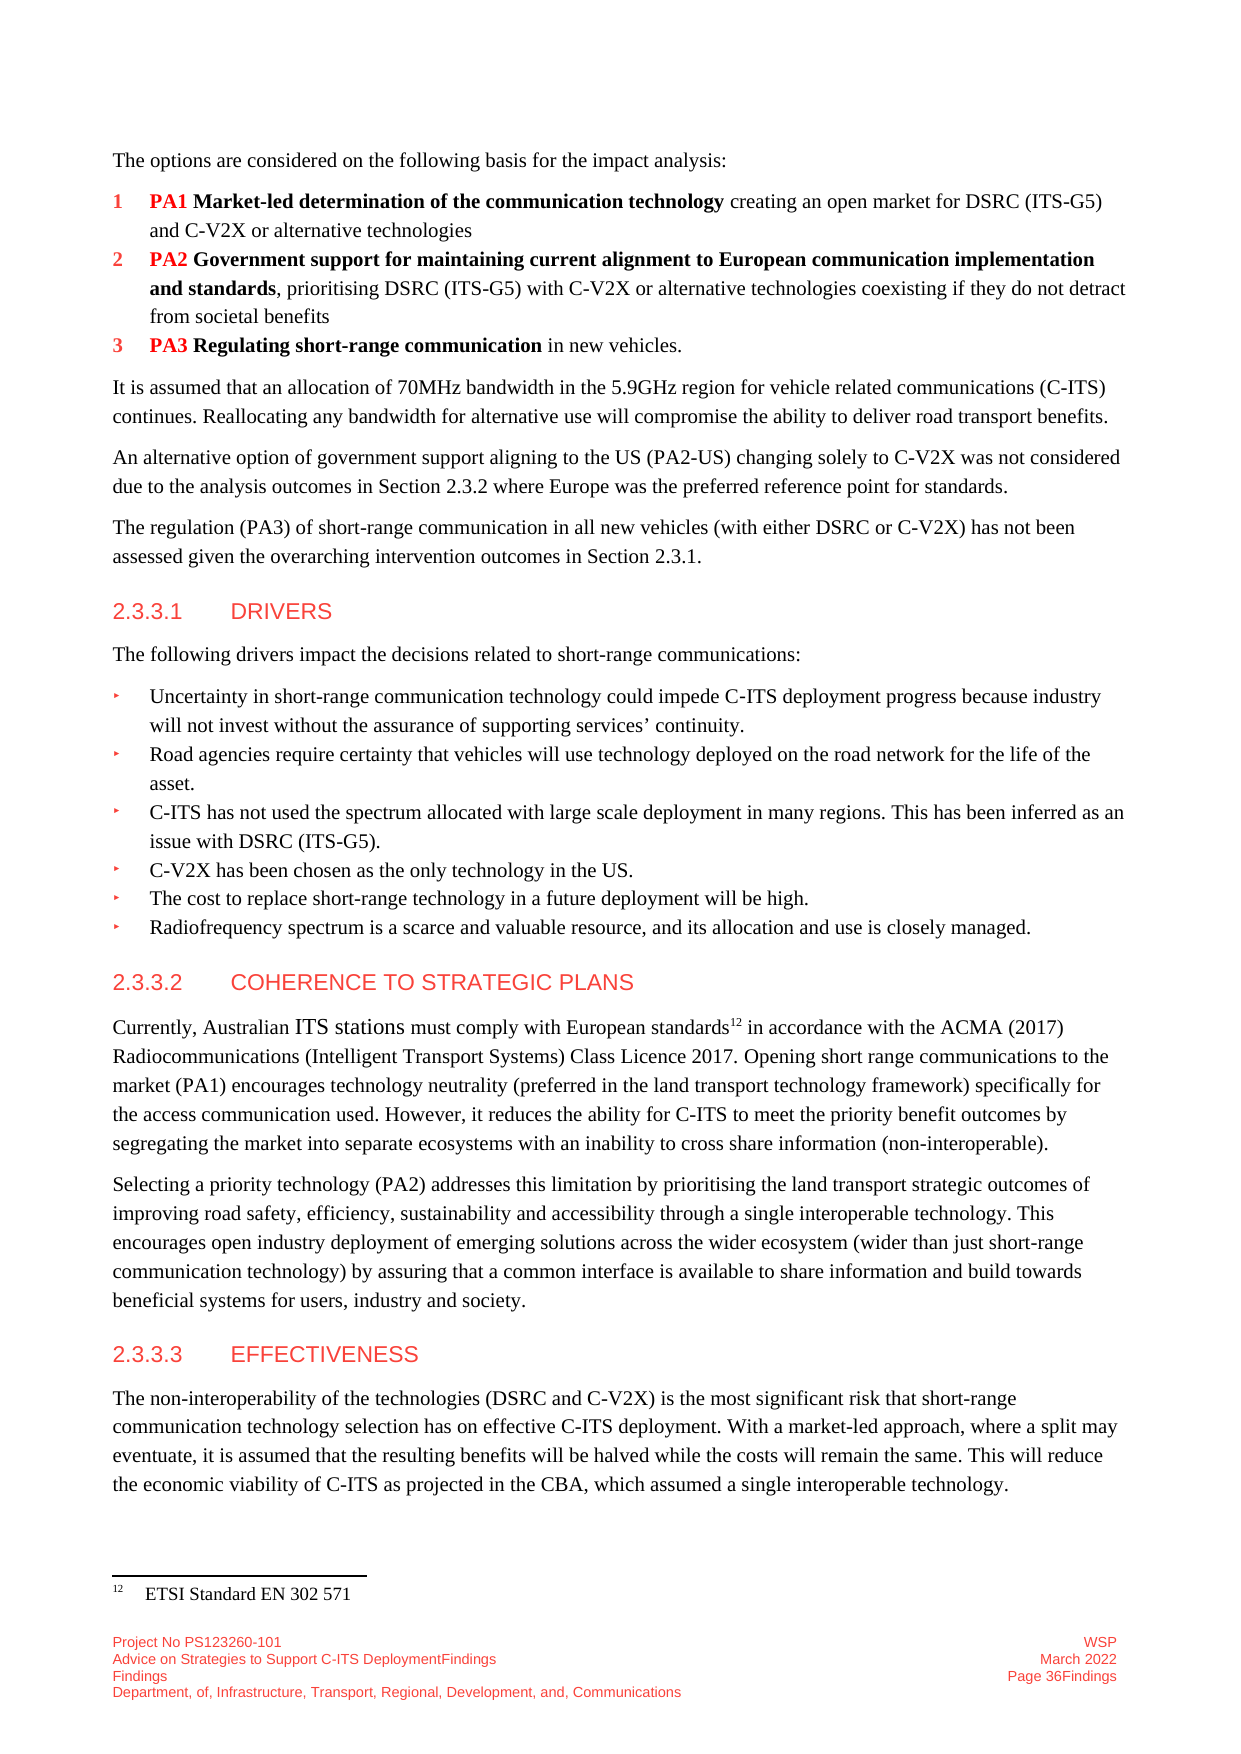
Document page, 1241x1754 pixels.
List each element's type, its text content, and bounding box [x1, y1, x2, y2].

list C-ITS has not used the spectrum allocated with large scale deployment in many regions. This has been inferred as an issue with DSRC (ITS-G5). [112, 800, 1128, 853]
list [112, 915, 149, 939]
list C-V2X has been chosen as the only technology in the US. [112, 857, 1128, 882]
text An alternative option of government support aligning to the US (PA2-US) changing solely to C-V2X was not considered due to the analysis outcomes in Section 2.3.2 where Europe was the preferred reference point for standards. [112, 445, 1128, 498]
text The regulation (PA3) of short-range communication in all new vehicles (with either DSRC or C-V2X) has not been assessed given the overarching intervention outcomes in Section 2.3.1. [112, 515, 1128, 568]
subtitle Drivers [112, 598, 1128, 624]
list Uncertainty in short-range communication technology could impede C‑ITS deployment progress because industry will not invest without the assurance of supporting services’ continuity. [112, 683, 1128, 737]
list Road agencies require certainty that vehicles will use technology deployed on the road network for the life of the asset. [112, 742, 1128, 795]
list PA1 Market-led determination of the communication technology creating an open market for DSRC (ITS-G5) and C-V2X or alternative technologies [112, 189, 1128, 242]
text Currently, Australian ITS stations must comply with European standards in accordance with the ACMA Radiocommunications (Intelligent Transport Systems) Class Licence 2017. Opening short range communications to the market (PA1) encourages technology neutrality (preferred in the land transport technology framework) specifically for the access communication used. However, it reduces the ability for C-ITS to meet the priority benefit outcomes by segregating the market into separate ecosystems with an inability to cross share information (non-interoperable). [112, 1013, 1128, 1155]
list The cost to replace short-range technology in a future deployment will be high. [112, 886, 1128, 910]
list PA3 Regulating short-range communication in new vehicles. [112, 333, 1128, 357]
text The options are considered on the following basis for the impact analysis: [112, 148, 1128, 172]
text The following drivers impact the decisions related to short-range communications: [112, 642, 1128, 666]
text Selecting a priority technology (PA2) addresses this limitation by prioritising the land transport strategic outcomes of improving road safety, efficiency, sustainability and accessibility through a single interoperable technology. This encourages open industry deployment of emerging solutions across the wider ecosystem (wider than just short-range communication technology) by assuring that a common interface is available to share information and build towards beneficial systems for users, industry and society. [112, 1172, 1128, 1312]
list PA2 Government support for maintaining current alignment to European communication implementation and standards, prioritising DSRC (ITS-G5) with C-V2X or alternative technologies coexisting if they do not detract from societal benefits [112, 247, 1128, 328]
list Radiofrequency spectrum is a scarce and valuable resource, and its allocation and use is closely managed. [288, 915, 1128, 939]
text The non-interoperability of the technologies (DSRC and C-V2X) is the most significant risk that short-range communication technology selection has on effective C-ITS deployment. With a market-led approach, where a split may eventuate, it is assumed that the resulting benefits will be halved while the costs will remain the same. This will reduce the economic viability of C-ITS as projected in the CBA, which assumed a single interoperable technology. [112, 1386, 1128, 1496]
subtitle Coherence to strategic plans [112, 969, 1128, 995]
text It is assumed that an allocation of 70MHz bandwidth in the 5.9GHz region for vehicle related communications (C-ITS) continues. Reallocating any bandwidth for alternative use will compromise the ability to deliver road transport benefits. [112, 375, 1128, 428]
subtitle Effectiveness [112, 1341, 1128, 1368]
